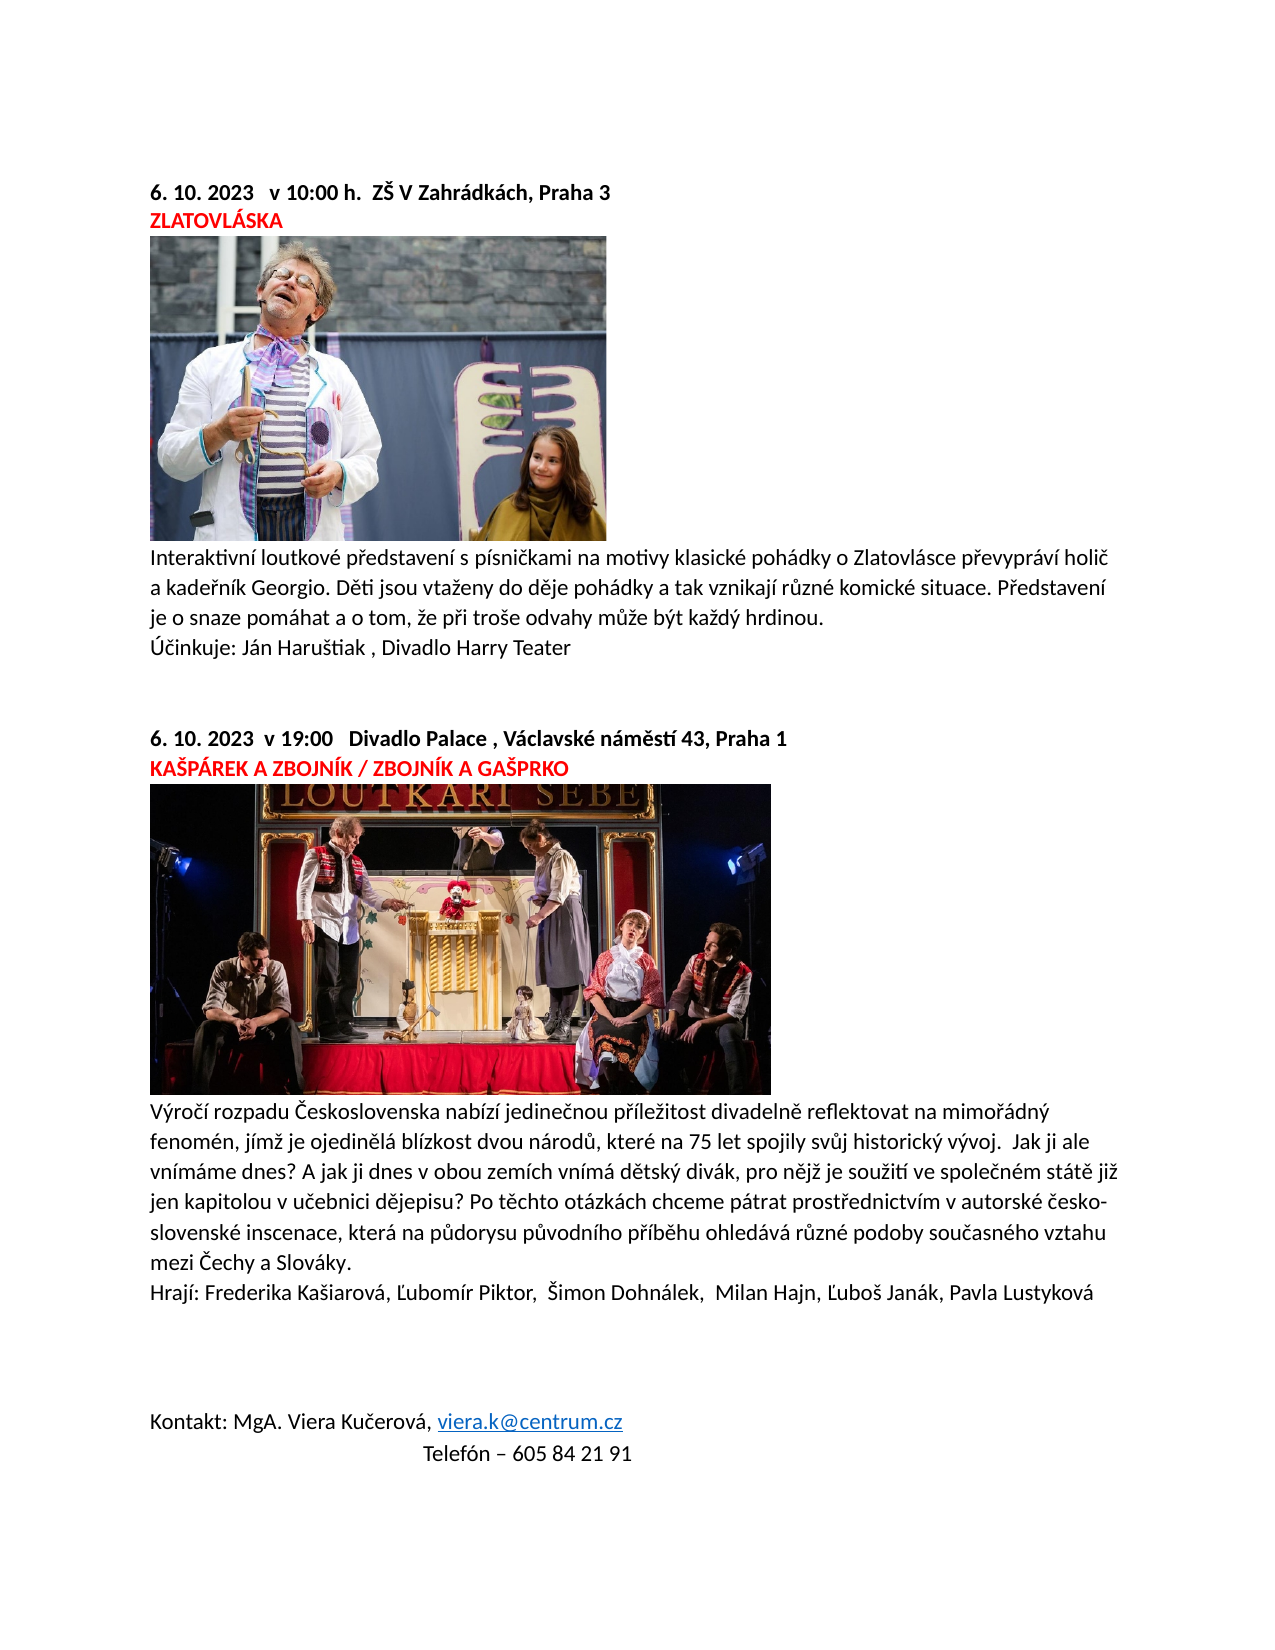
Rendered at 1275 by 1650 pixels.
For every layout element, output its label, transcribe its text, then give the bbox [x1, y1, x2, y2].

text KAŠPÁREK A ZBOJNÍK / ZBOJNÍK A GAŠPRKO [150, 754, 1125, 782]
text Interaktivní loutkové představení s písničkami na motivy klasické pohádky o Zlatovlásce převypráví holič a kadeřník Georgio. Děti jsou vtaženy do děje pohádky a tak vznikají různé komické situace. Představení je o snaze pomáhat a o tom, že při troše odvahy může být každý hrdinou. [150, 543, 1125, 631]
text ZLATOVLÁSKA [150, 206, 1125, 234]
text 6. 10. 2023 v 10:00 h. ZŠ V Zahrádkách, Praha 3 [150, 178, 1125, 206]
text Kontakt: MgA. Viera Kučerová, viera.k@centrum.cz [150, 1407, 1125, 1435]
picture [150, 236, 607, 541]
text Telefón – 605 84 21 91 [150, 1439, 1125, 1467]
text Hrají: Frederika Kašiarová, Ľubomír Piktor, Šimon Dohnálek, Milan Hajn, Ľuboš Janák, Pavla Lustyková [150, 1278, 1125, 1306]
picture [150, 784, 771, 1095]
text 6. 10. 2023 v 19:00 Divadlo Palace , Václavské náměstí 43, Praha 1 [150, 724, 1125, 752]
text Účinkuje: Ján Haruštiak , Divadlo Harry Teater [150, 633, 1125, 661]
text Výročí rozpadu Československa nabízí jedinečnou příležitost divadelně reflektovat na mimořádný fenomén, jímž je ojedinělá blízkost dvou národů, které na 75 let spojily svůj historický vývoj. Jak ji ale vnímáme dnes? A jak ji dnes v obou zemích vnímá dětský divák, pro nějž je soužití ve společném státě již jen kapitolou v učebnici dějepisu? Po těchto otázkách chceme pátrat prostřednictvím v autorské česko-slovenské inscenace, která na půdorysu původního příběhu ohledává různé podoby současného vztahu mezi Čechy a Slováky. [150, 1097, 1125, 1276]
